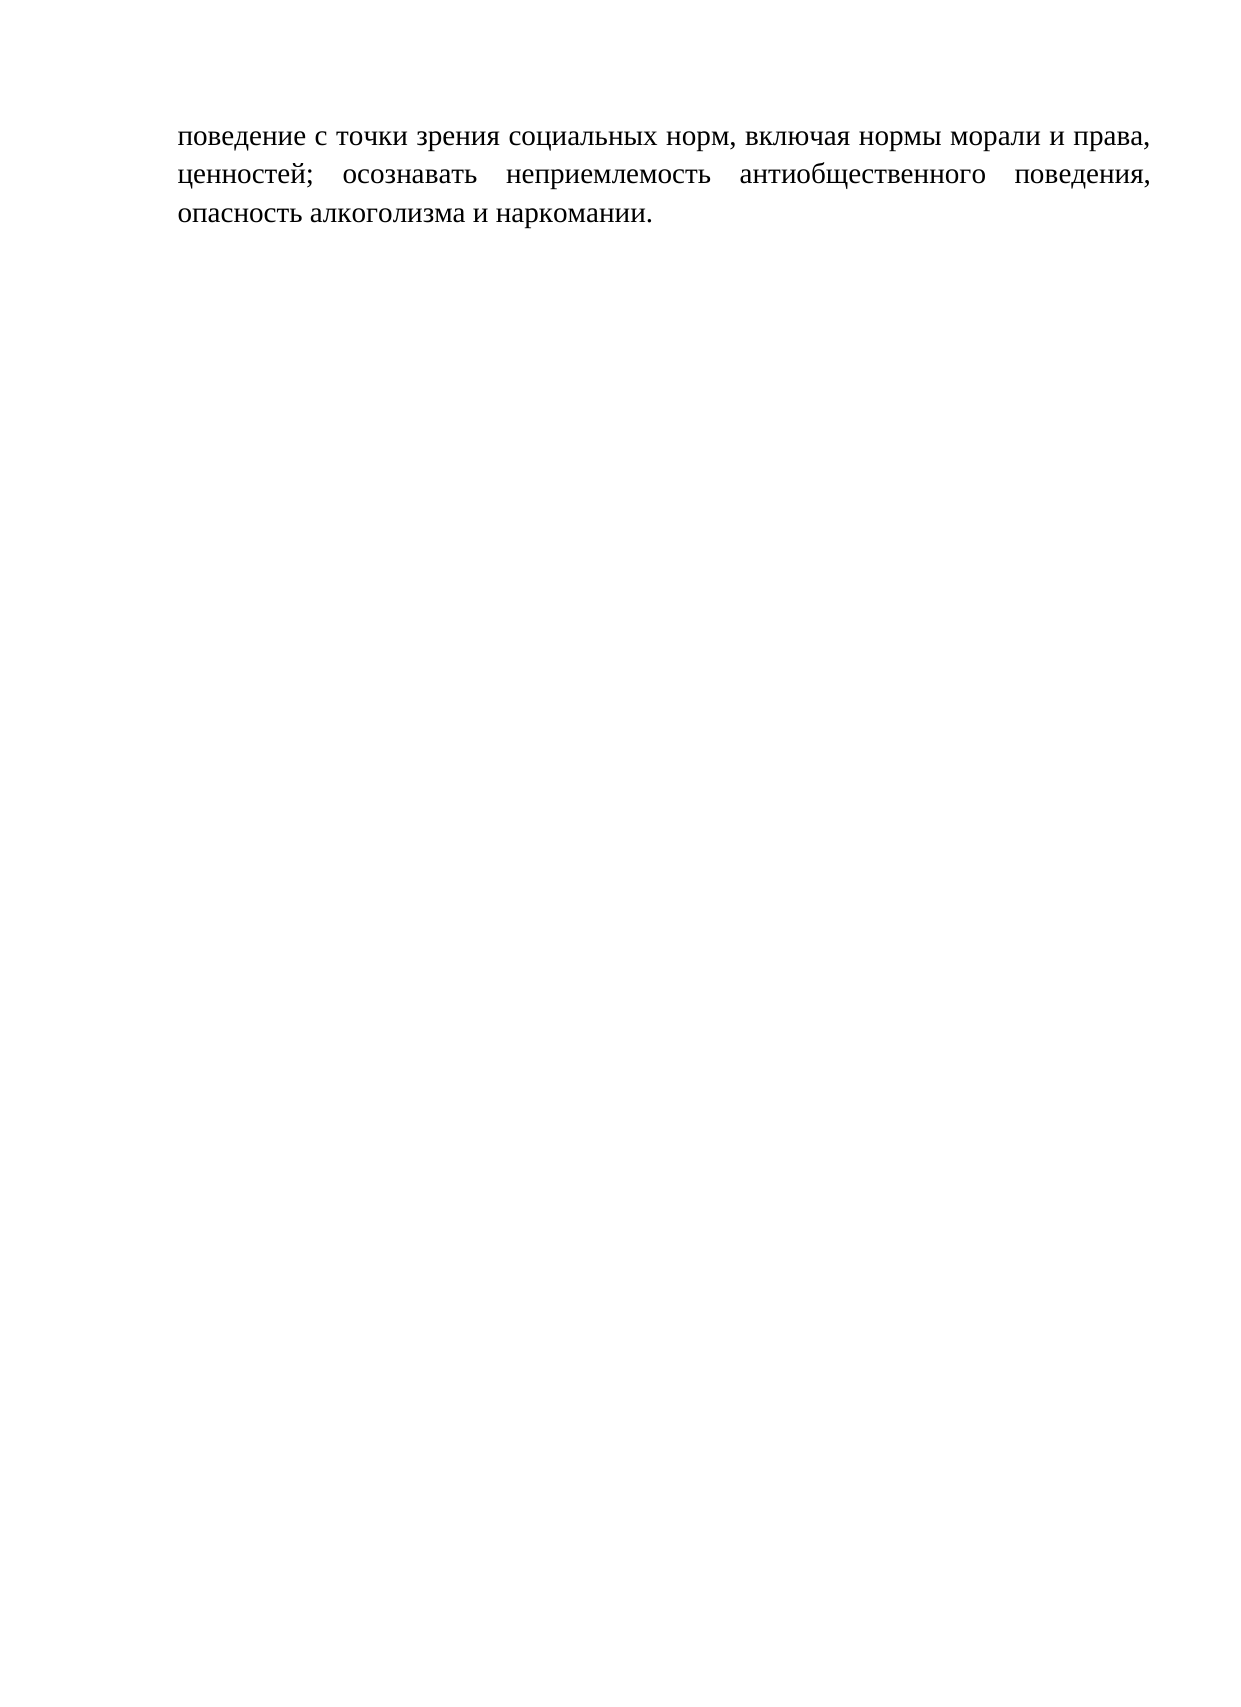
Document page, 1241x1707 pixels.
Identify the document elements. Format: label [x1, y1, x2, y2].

text [177, 118, 1152, 229]
